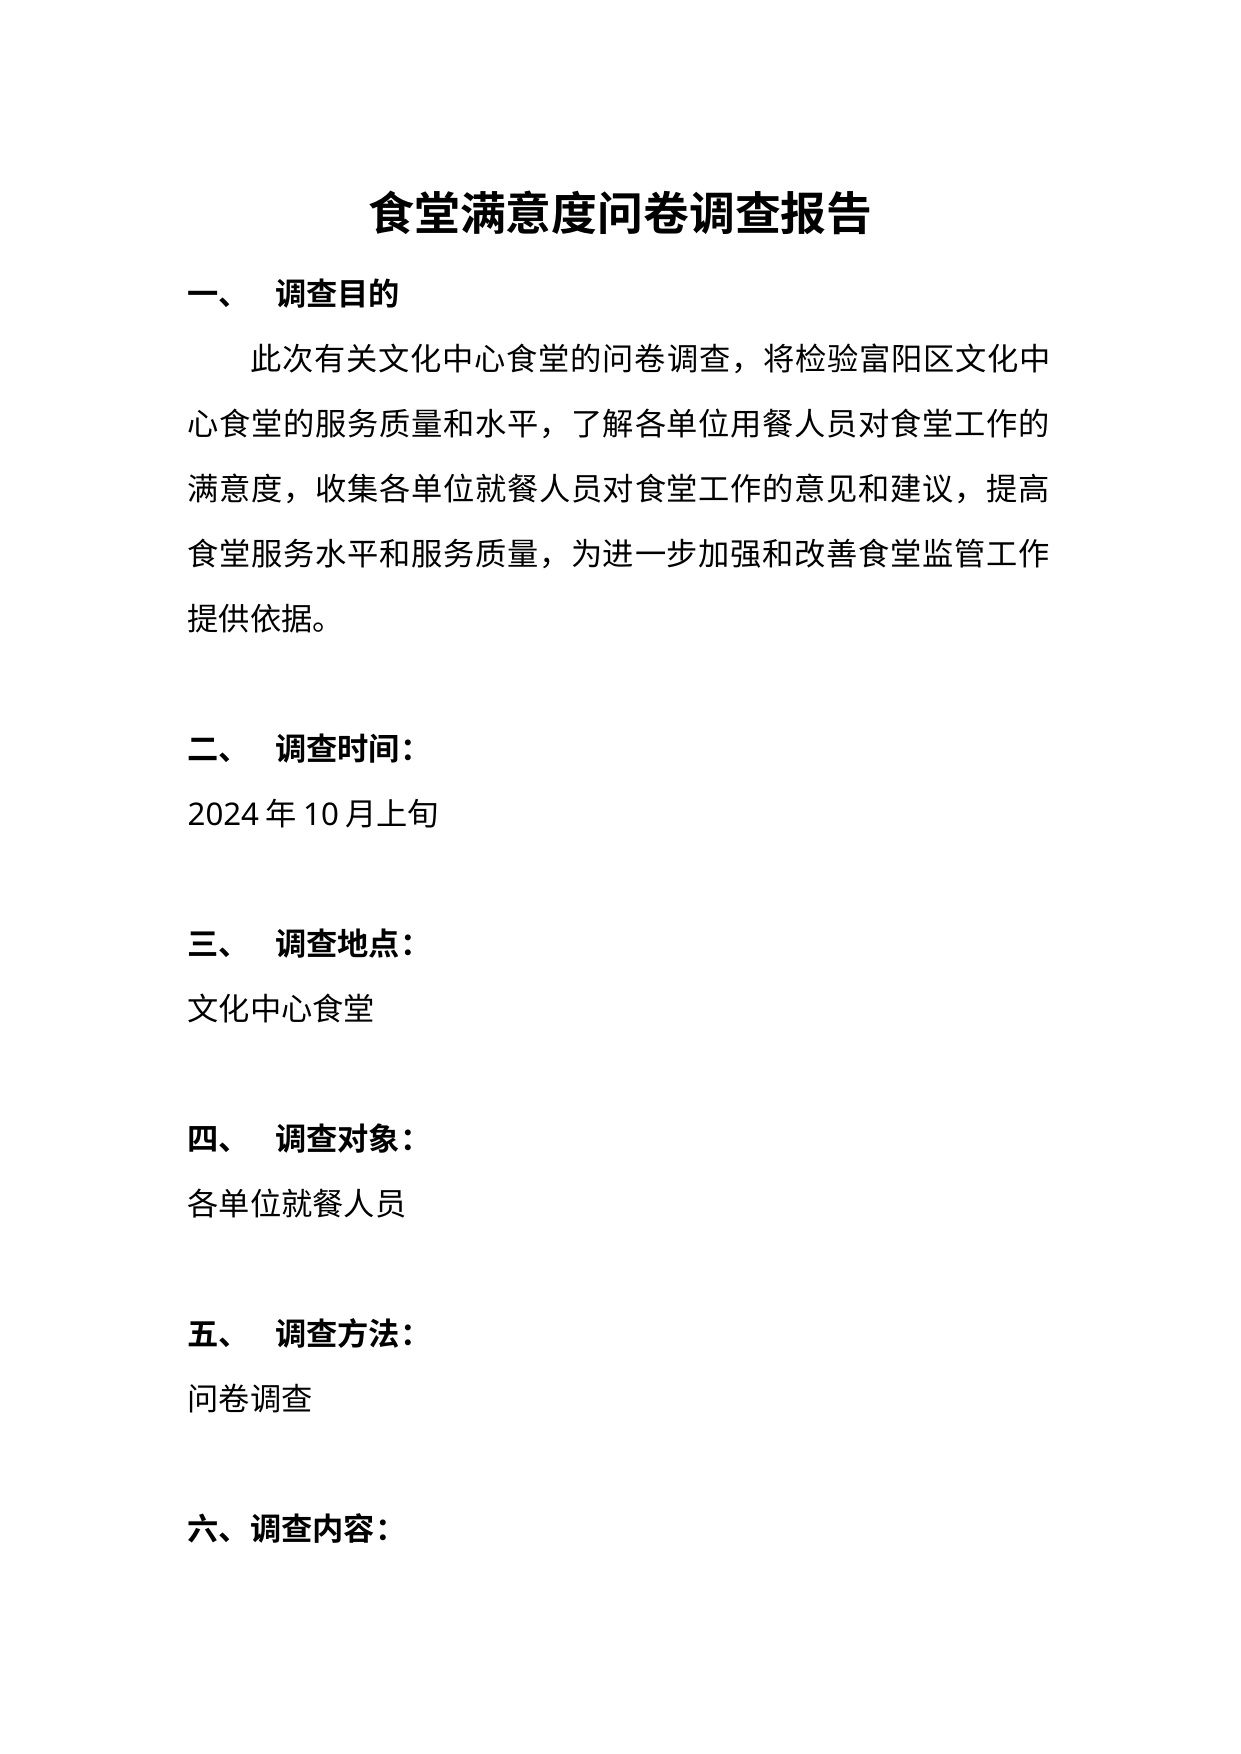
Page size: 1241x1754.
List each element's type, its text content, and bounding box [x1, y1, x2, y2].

list 调查方法： [187, 1299, 1053, 1364]
text 问卷调查 [187, 1364, 1053, 1429]
text 此次有关文化中心食堂的问卷调查，将检验富阳区文化中心食堂的服务质量和水平，了解各单位用餐人员对食堂工作的满意度，收集各单位就餐人员对食堂工作的意见和建议，提高食堂服务水平和服务质量，为进一步加强和改善食堂监管工作提供依据。 [187, 324, 1053, 649]
text 文化中心食堂 [187, 974, 1053, 1039]
list 调查时间： [187, 714, 1053, 779]
list 调查对象： [187, 1104, 1053, 1169]
list 调查目的 [187, 259, 1053, 324]
text 各单位就餐人员 [187, 1169, 1053, 1234]
list 调查地点： [187, 909, 1053, 974]
text 食堂满意度问卷调查报告 [187, 162, 1053, 259]
text 六、调查内容： [187, 1494, 1053, 1559]
text 2024年10月上旬 [187, 779, 1053, 844]
